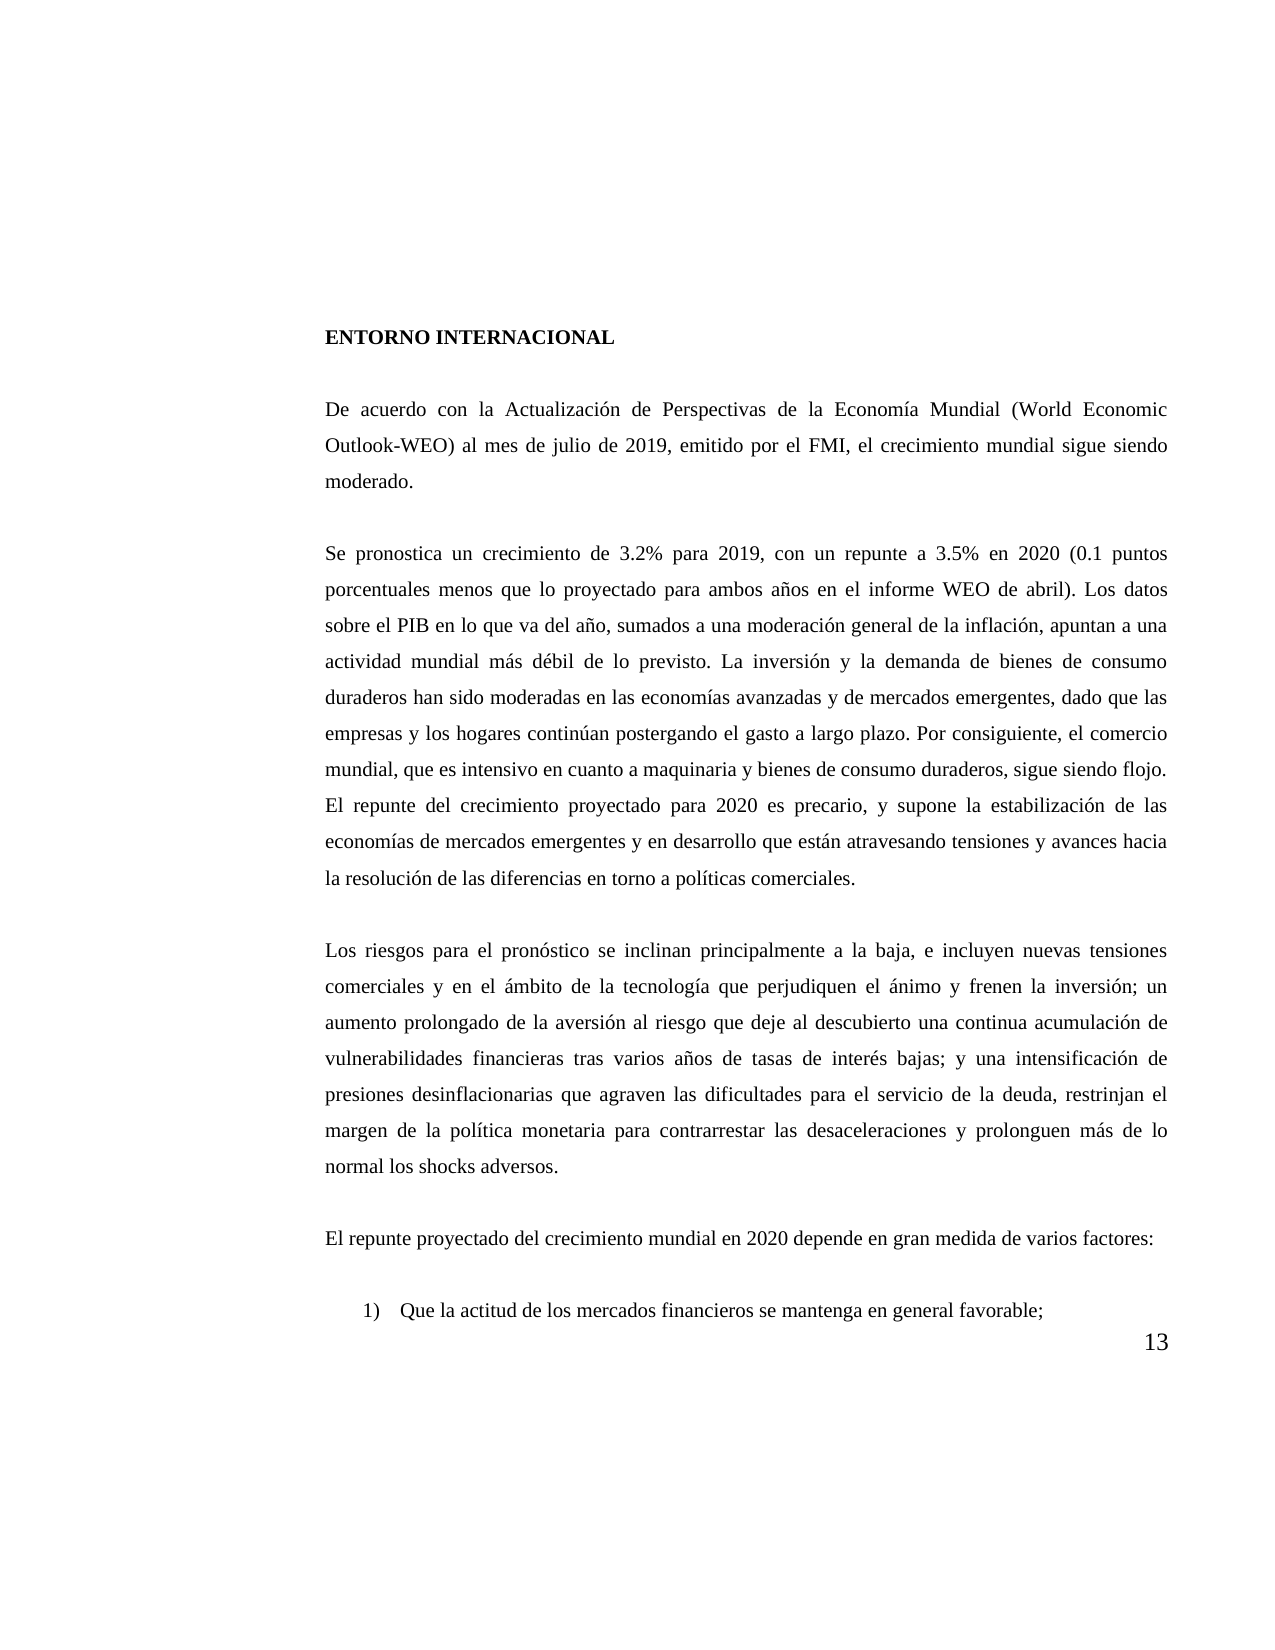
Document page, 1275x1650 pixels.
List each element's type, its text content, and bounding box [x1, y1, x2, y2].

text Se pronostica un crecimiento de 3.2% para 2019, con un repunte a 3.5% en 2020 (0.1 puntos porcentuales menos que lo proyectado para ambos años en el informe WEO de abril). Los datos sobre el PIB en lo que va del año, sumados a una moderación general de la inflación, apuntan a una actividad mundial más débil de lo previsto. La inversión y la demanda de bienes de consumo duraderos han sido moderadas en las economías avanzadas y de mercados emergentes, dado que las empresas y los hogares continúan postergando el gasto a largo plazo. Por consiguiente, el comercio mundial, que es intensivo en cuanto a maquinaria y bienes de consumo duraderos, sigue siendo flojo. El repunte del crecimiento proyectado para 2020 es precario, y supone la estabilización de las economías de mercados emergentes y en desarrollo que están atravesando tensiones y avances hacia la resolución de las diferencias en torno a políticas comerciales. [325, 541, 1169, 889]
text El repunte proyectado del crecimiento mundial en 2020 depende en gran medida de varios factores: [325, 1226, 1169, 1250]
list Que la actitud de los mercados financieros se mantenga en general favorable; [362, 1298, 1169, 1322]
text ENTORNO INTERNACIONAL [325, 325, 1169, 349]
text De acuerdo con la Actualización de Perspectivas de la Economía Mundial (World Economic Outlook-WEO) al mes de julio de 2019, emitido por el FMI, el crecimiento mundial sigue siendo moderado. [325, 397, 1169, 493]
text Los riesgos para el pronóstico se inclinan principalmente a la baja, e incluyen nuevas tensiones comerciales y en el ámbito de la tecnología que perjudiquen el ánimo y frenen la inversión; un aumento prolongado de la aversión al riesgo que deje al descubierto una continua acumulación de vulnerabilidades financieras tras varios años de tasas de interés bajas; y una intensificación de presiones desinflacionarias que agraven las dificultades para el servicio de la deuda, restrinjan el margen de la política monetaria para contrarrestar las desaceleraciones y prolonguen más de lo normal los shocks adversos. [325, 938, 1169, 1178]
